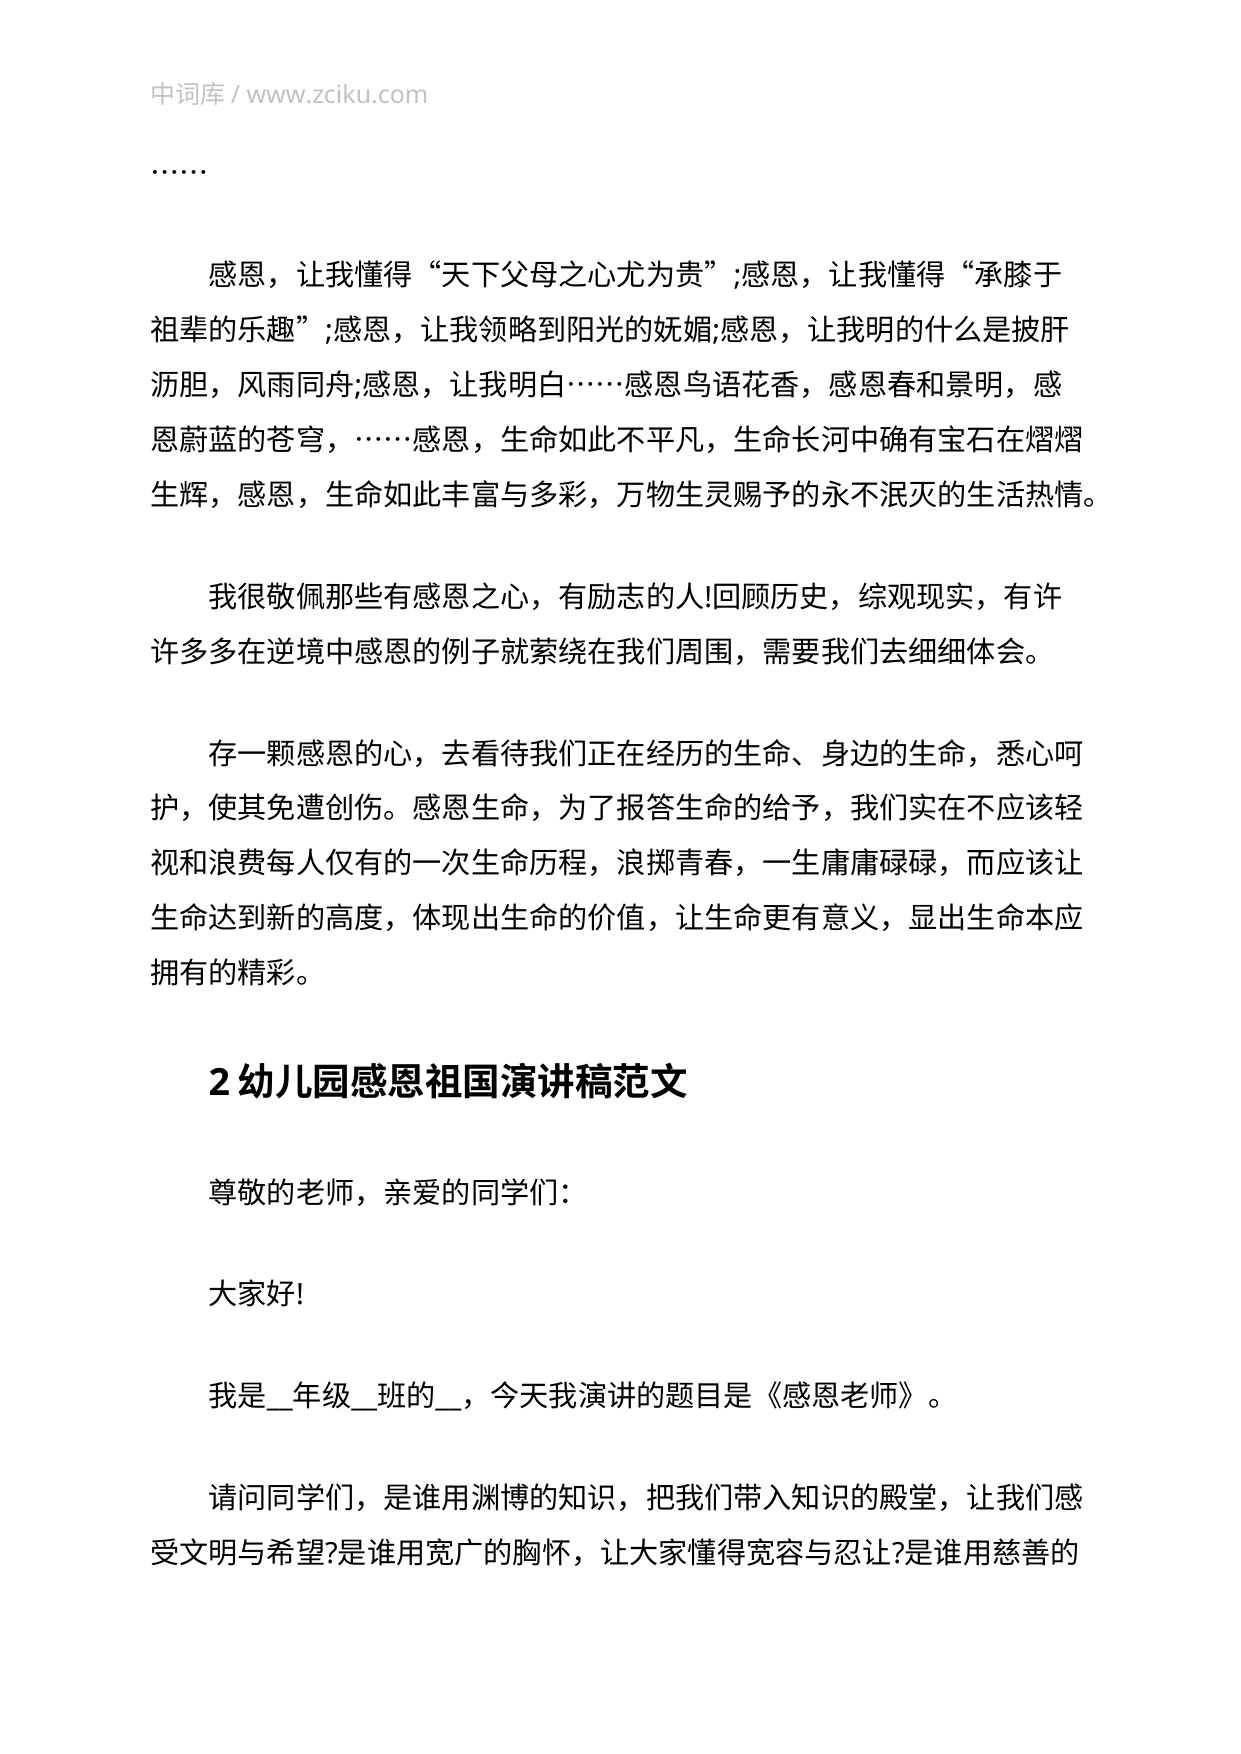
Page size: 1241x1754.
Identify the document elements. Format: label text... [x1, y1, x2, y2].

text 存一颗感恩的心，去看待我们正在经历的生命、身边的生命，悉心呵护，使其免遭创伤。感恩生命，为了报答生命的给予，我们实在不应该轻视和浪费每人仅有的一次生命历程，浪掷青春，一生庸庸碌碌，而应该让生命达到新的高度，体现出生命的价值，让生命更有意义，显出生命本应拥有的精彩。 [150, 730, 1090, 992]
text 感恩，让我懂得“天下父母之心尤为贵”;感恩，让我懂得“承膝于祖辈的乐趣”;感恩，让我领略到阳光的妩媚;感恩，让我明的什么是披肝沥胆，风雨同舟;感恩，让我明白……感恩鸟语花香，感恩春和景明，感恩蔚蓝的苍穹，……感恩，生命如此不平凡，生命长河中确有宝石在熠熠生辉，感恩，生命如此丰富与多彩，万物生灵赐予的永不泯灭的生活热情。 [150, 252, 1090, 514]
text 尊敬的老师，亲爱的同学们： [150, 1169, 1090, 1211]
text 大家好! [150, 1271, 1090, 1313]
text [150, 150, 1090, 192]
text 我很敬佩那些有感恩之心，有励志的人!回顾历史，综观现实，有许许多多在逆境中感恩的例子就萦绕在我们周围，需要我们去细细体会。 [150, 573, 1090, 671]
text 我是__年级__班的__，今天我演讲的题目是《感恩老师》。 [150, 1373, 1090, 1415]
text 2幼儿园感恩祖国演讲稿范文 [150, 1052, 1090, 1106]
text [150, 1475, 1090, 1572]
